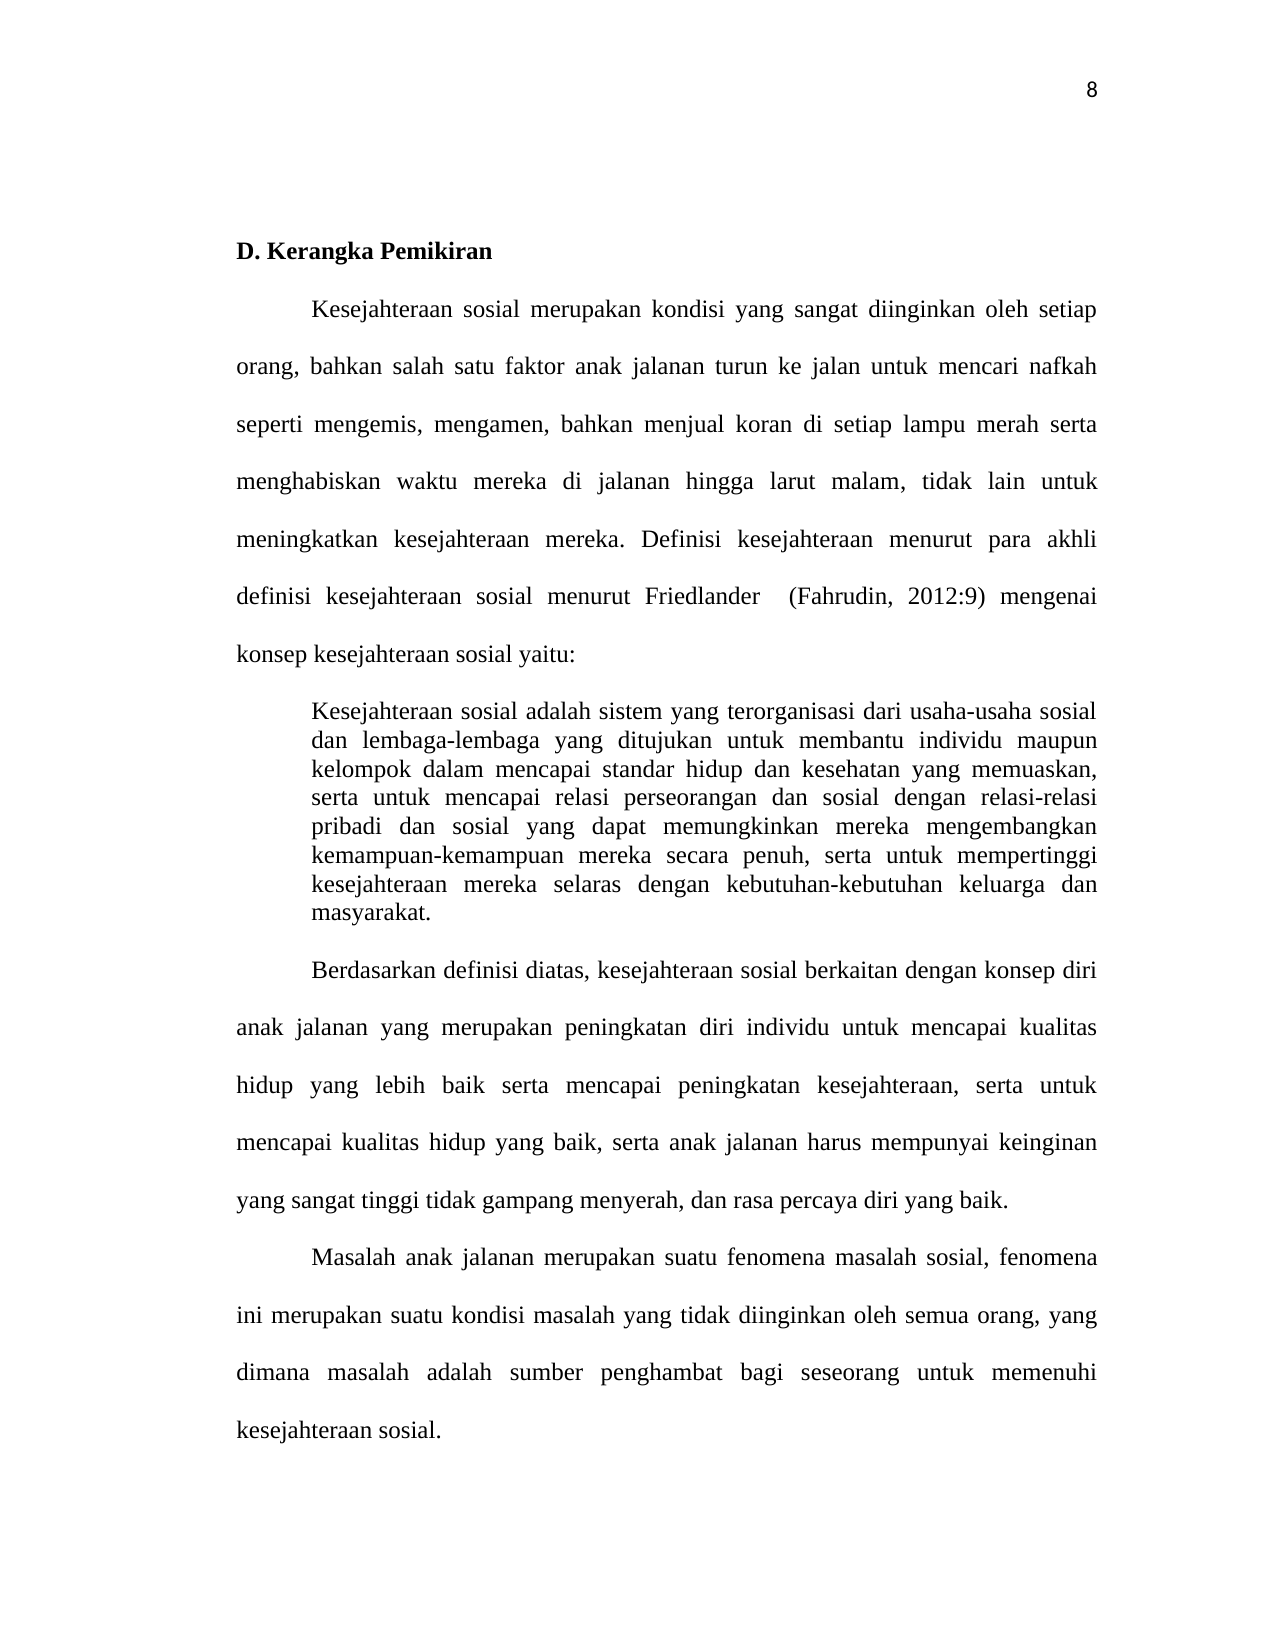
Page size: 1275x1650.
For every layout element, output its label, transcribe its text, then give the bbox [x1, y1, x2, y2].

text Berdasarkan definisi diatas, kesejahteraan sosial berkaitan dengan konsep diri anak jalanan yang merupakan peningkatan diri individu untuk mencapai kualitas hidup yang lebih baik serta mencapai peningkatan kesejahteraan, serta untuk mencapai kualitas hidup yang baik, serta anak jalanan harus mempunyai keinginan yang sangat tinggi tidak gampang menyerah, dan rasa percaya diri yang baik. [236, 955, 1098, 1214]
text Kesejahteraan sosial merupakan kondisi yang sangat diinginkan oleh setiap orang, bahkan salah satu faktor anak jalanan turun ke jalan untuk mencari nafkah seperti mengemis, mengamen, bahkan menjual koran di setiap lampu merah serta menghabiskan waktu mereka di jalanan hingga larut malam, tidak lain untuk meningkatkan kesejahteraan mereka. Definisi kesejahteraan menurut para akhli definisi kesejahteraan sosial menurut Friedlander (Fahrudin, 2012:9) mengenai konsep kesejahteraan sosial yaitu: [236, 294, 1098, 667]
text Masalah anak jalanan merupakan suatu fenomena masalah sosial, fenomena ini merupakan suatu kondisi masalah yang tidak diinginkan oleh semua orang, yang dimana masalah adalah sumber penghambat bagi seseorang untuk memenuhi kesejahteraan sosial. [236, 1242, 1098, 1444]
text D. Kerangka Pemikiran [236, 236, 1098, 265]
text Kesejahteraan sosial adalah sistem yang terorganisasi dari usaha-usaha sosial dan lembaga-lembaga yang ditujukan untuk membantu individu maupun kelompok dalam mencapai standar hidup dan kesehatan yang memuaskan, serta untuk mencapai relasi perseorangan dan sosial dengan relasi-relasi pribadi dan sosial yang dapat memungkinkan mereka mengembangkan kemampuan-kemampuan mereka secara penuh, serta untuk mempertinggi kesejahteraan mereka selaras dengan kebutuhan-kebutuhan keluarga dan masyarakat. [311, 696, 1098, 926]
